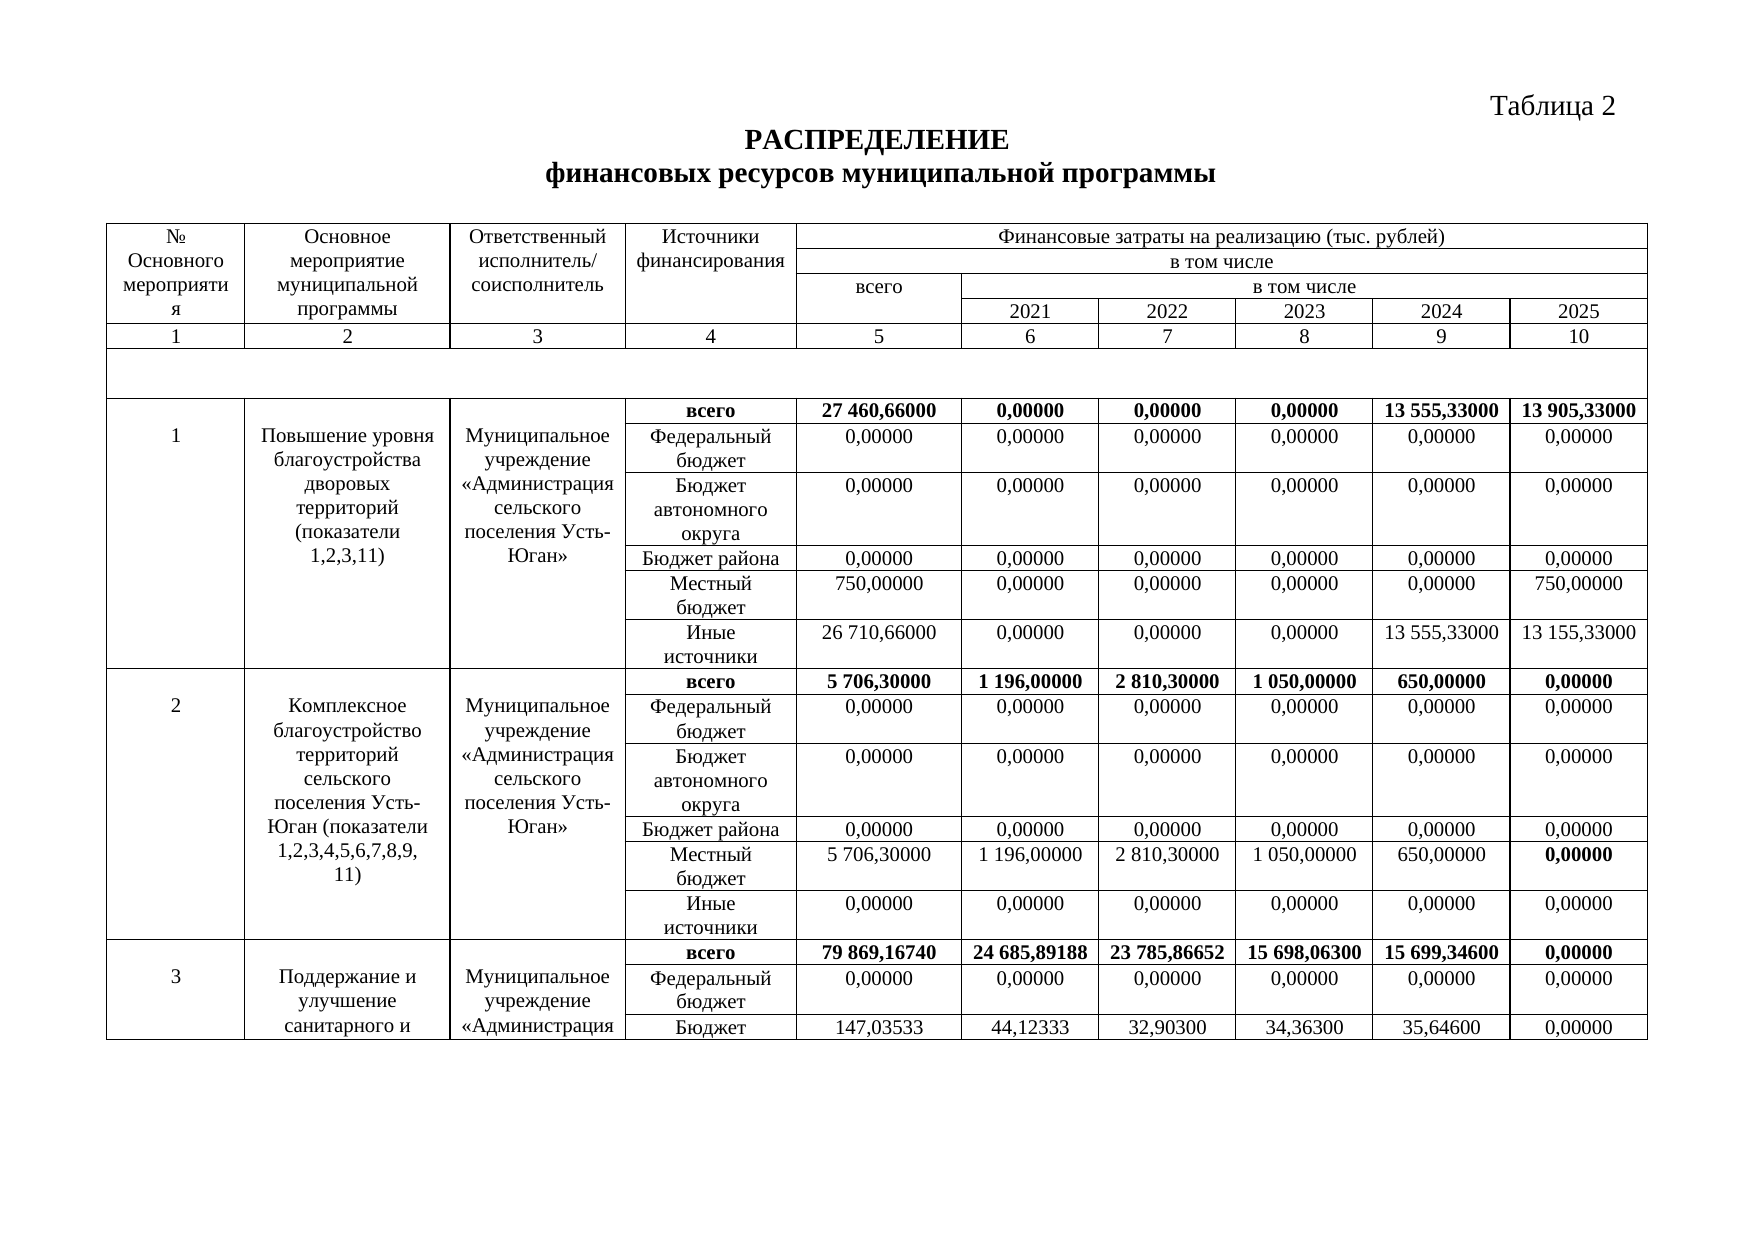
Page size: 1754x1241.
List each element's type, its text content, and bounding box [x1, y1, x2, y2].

table_cell 0,00000 [1373, 965, 1509, 1013]
table_cell 0,00000 [797, 695, 961, 743]
table_cell 0,00000 [1099, 891, 1235, 939]
table_cell всего [626, 669, 796, 693]
table_cell Федеральный бюджет [626, 695, 796, 743]
text РАСПРЕДЕЛЕНИЕ [118, 122, 1636, 156]
table_cell 5 706,30000 [797, 669, 961, 693]
table_cell Повышение уровня благоустройства дворовых территорий (показатели 1,2,3,11) [245, 399, 449, 668]
table_cell 0,00000 [1099, 744, 1235, 816]
table_cell 35,64600 [1373, 1015, 1509, 1039]
table_cell 2 810,30000 [1099, 842, 1235, 890]
table_cell 0,00000 [797, 424, 961, 472]
table_cell 4 [626, 324, 796, 348]
table_cell Муниципальное учреждение «Администрация сельского поселения Усть-Юган» [451, 940, 625, 1039]
table_cell 5 [797, 324, 961, 348]
table_cell 0,00000 [1236, 399, 1372, 422]
table_cell 650,00000 [1373, 669, 1509, 693]
table_cell [107, 349, 1647, 397]
table_cell 0,00000 [962, 695, 1098, 743]
table_cell 0,00000 [1511, 817, 1647, 841]
text финансовых ресурсов муниципальной программы [118, 156, 1636, 189]
table_cell 0,00000 [1511, 695, 1647, 743]
table_cell 0,00000 [1511, 546, 1647, 570]
table_cell 27 460,66000 [797, 399, 961, 422]
table_cell 0,00000 [797, 744, 961, 816]
table_cell 0,00000 [1511, 891, 1647, 939]
table_cell 15 698,06300 [1236, 940, 1372, 964]
table_cell 0,00000 [1236, 571, 1372, 619]
table_cell Комплексное благоустройство территорий сельского поселения Усть-Юган (показатели 1,2,3,4,5,6,7,8,9, 11) [245, 669, 449, 939]
table_cell 0,00000 [1099, 546, 1235, 570]
table_cell Бюджет района [626, 546, 796, 570]
table_cell Федеральный бюджет [626, 965, 796, 1013]
table_cell 0,00000 [1373, 817, 1509, 841]
table_header Ответственный исполнитель/ соисполнитель [451, 224, 625, 323]
table_cell 3 [451, 324, 625, 348]
table_cell 44,12333 [962, 1015, 1098, 1039]
table_cell 3 [107, 940, 244, 1039]
table_cell в том числе [962, 274, 1647, 298]
table_cell Местный бюджет [626, 842, 796, 890]
table_cell 13 555,33000 [1373, 620, 1509, 668]
table_cell 6 [962, 324, 1098, 348]
table_cell 0,00000 [962, 546, 1098, 570]
table_cell 0,00000 [1236, 473, 1372, 545]
table_cell 2 810,30000 [1099, 669, 1235, 693]
table_cell Бюджет автономного округа [626, 744, 796, 816]
table_cell 1 [107, 399, 244, 668]
table_cell в том числе [797, 249, 1647, 273]
table_cell 13 905,33000 [1511, 399, 1647, 422]
table_cell 5 706,30000 [797, 842, 961, 890]
table_cell 0,00000 [1511, 424, 1647, 472]
table_cell всего [797, 274, 961, 323]
table_cell 0,00000 [1236, 620, 1372, 668]
table_cell Иные источники [626, 620, 796, 668]
table_cell 0,00000 [1511, 940, 1647, 964]
table_cell 0,00000 [1511, 473, 1647, 545]
table_cell 1 196,00000 [962, 842, 1098, 890]
table_cell 0,00000 [962, 399, 1098, 422]
text Таблица 2 [118, 88, 1636, 122]
table_cell 0,00000 [797, 546, 961, 570]
table_cell Бюджет района [626, 817, 796, 841]
table_cell 23 785,86652 [1099, 940, 1235, 964]
table_cell 0,00000 [1373, 891, 1509, 939]
table_cell 2 [107, 669, 244, 939]
table_cell 8 [1236, 324, 1372, 348]
table_cell 0,00000 [1373, 571, 1509, 619]
table_cell Муниципальное учреждение «Администрация сельского поселения Усть-Юган» [451, 669, 625, 939]
table_cell 1 050,00000 [1236, 842, 1372, 890]
table_cell 32,90300 [1099, 1015, 1235, 1039]
table_cell 1 196,00000 [962, 669, 1098, 693]
table_cell всего [626, 940, 796, 964]
table_cell 0,00000 [1511, 842, 1647, 890]
table_cell 1 [107, 324, 244, 348]
table_cell 0,00000 [1373, 473, 1509, 545]
table_cell 1 050,00000 [1236, 669, 1372, 693]
table_cell 13 155,33000 [1511, 620, 1647, 668]
table_cell 0,00000 [1099, 424, 1235, 472]
table_cell 2025 [1511, 299, 1647, 323]
table_cell 0,00000 [962, 965, 1098, 1013]
table_cell 0,00000 [1236, 891, 1372, 939]
table_cell 0,00000 [1511, 744, 1647, 816]
table_cell 750,00000 [1511, 571, 1647, 619]
table_cell 0,00000 [1373, 424, 1509, 472]
table_cell 2022 [1099, 299, 1235, 323]
table_cell 0,00000 [962, 620, 1098, 668]
table_cell 7 [1099, 324, 1235, 348]
table_cell 0,00000 [1373, 744, 1509, 816]
table_cell 0,00000 [1099, 965, 1235, 1013]
table_cell 0,00000 [1099, 695, 1235, 743]
table_cell 0,00000 [1511, 669, 1647, 693]
table_cell Поддержание и улучшение санитарного и эстетического состояния территории сельского поселения Усть-Юган (показатели 7,8,9) [245, 940, 449, 1039]
table_cell 0,00000 [797, 965, 961, 1013]
table_cell 0,00000 [1373, 695, 1509, 743]
table_header Основное мероприятие муниципальной программы [245, 224, 449, 323]
table_cell 750,00000 [797, 571, 961, 619]
table_cell 0,00000 [1236, 817, 1372, 841]
table_cell 9 [1373, 324, 1509, 348]
table_cell Муниципальное учреждение «Администрация сельского поселения Усть-Юган» [451, 399, 625, 668]
table_cell 2021 [962, 299, 1098, 323]
table_cell Местный бюджет [626, 571, 796, 619]
table_cell 0,00000 [962, 817, 1098, 841]
table_cell 13 555,33000 [1373, 399, 1509, 422]
table_cell 0,00000 [1511, 965, 1647, 1013]
table_cell 0,00000 [1236, 965, 1372, 1013]
table_cell 147,03533 [797, 1015, 961, 1039]
table_cell 0,00000 [1511, 1015, 1647, 1039]
table_cell 34,36300 [1236, 1015, 1372, 1039]
table_header Финансовые затраты на реализацию (тыс. рублей) [797, 224, 1647, 248]
table_cell 0,00000 [962, 424, 1098, 472]
table_cell 0,00000 [797, 891, 961, 939]
table_cell Федеральный бюджет [626, 424, 796, 472]
table_cell 26 710,66000 [797, 620, 961, 668]
table_header Источники финансирования [626, 224, 796, 323]
table_cell 0,00000 [797, 817, 961, 841]
table_cell 0,00000 [1373, 546, 1509, 570]
table_cell 0,00000 [1236, 424, 1372, 472]
table_cell 0,00000 [962, 744, 1098, 816]
table_cell 2 [245, 324, 449, 348]
table_cell 0,00000 [962, 891, 1098, 939]
table_cell 79 869,16740 [797, 940, 961, 964]
table_cell Иные источники [626, 891, 796, 939]
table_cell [626, 1015, 796, 1039]
table_cell 0,00000 [1236, 695, 1372, 743]
table_cell Бюджет автономного округа [626, 473, 796, 545]
table_cell 0,00000 [1099, 571, 1235, 619]
table_cell 0,00000 [1236, 744, 1372, 816]
table_cell 15 699,34600 [1373, 940, 1509, 964]
table_cell всего [626, 399, 796, 422]
table_cell 0,00000 [797, 473, 961, 545]
table_cell 0,00000 [1099, 473, 1235, 545]
table_cell 650,00000 [1373, 842, 1509, 890]
table_cell 0,00000 [1099, 399, 1235, 422]
table_cell 24 685,89188 [962, 940, 1098, 964]
table_cell 0,00000 [1099, 817, 1235, 841]
table_cell 0,00000 [962, 473, 1098, 545]
table_cell 2024 [1373, 299, 1509, 323]
table_header № Основного мероприятия [107, 224, 244, 323]
table_cell 2023 [1236, 299, 1372, 323]
table_cell 10 [1511, 324, 1647, 348]
table_cell 0,00000 [1099, 620, 1235, 668]
table_cell 0,00000 [1236, 546, 1372, 570]
table_cell 0,00000 [962, 571, 1098, 619]
